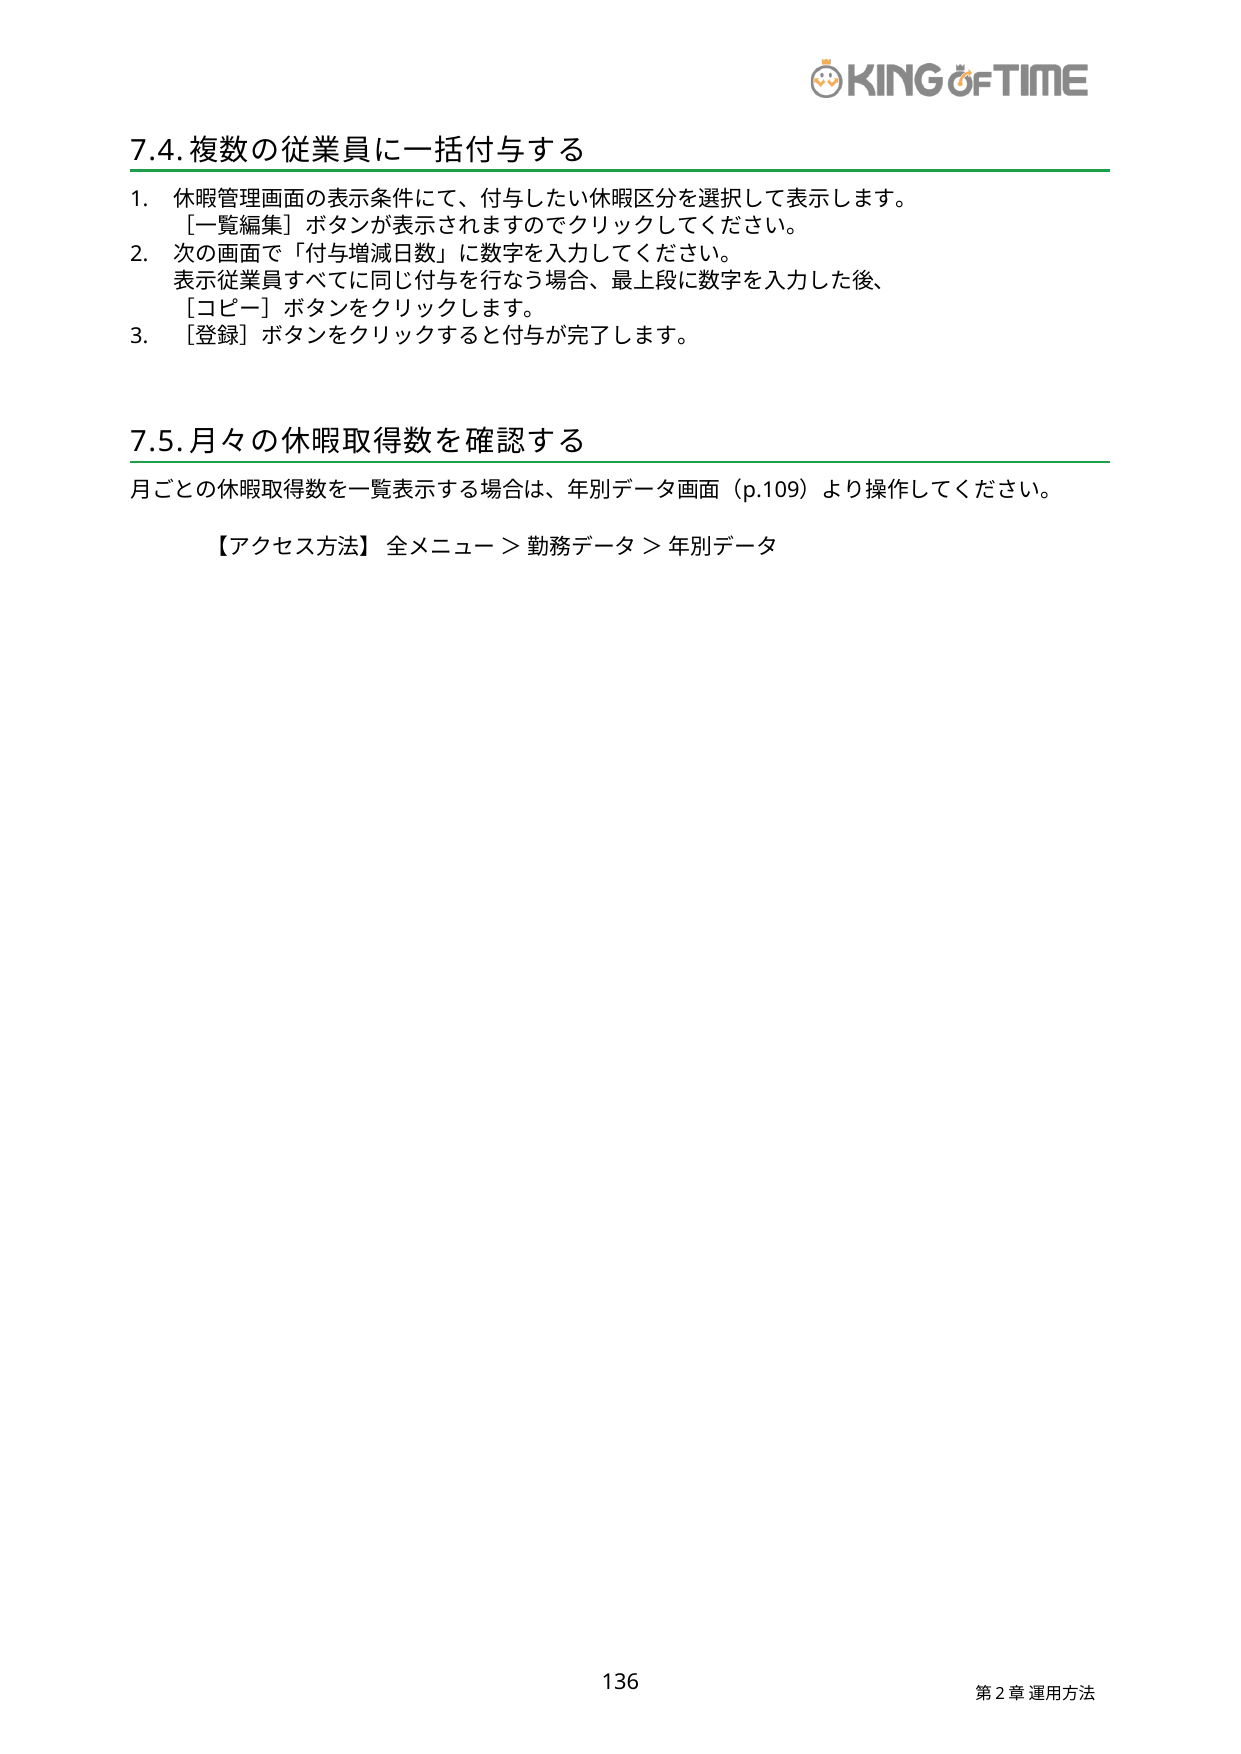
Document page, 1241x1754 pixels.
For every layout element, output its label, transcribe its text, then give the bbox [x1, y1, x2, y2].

list 休暇管理画面の表示条件にて、付与したい休暇区分を選択して表示します。 [130, 184, 1110, 212]
list 表示従業員すべてに同じ付与を行なう場合、最上段に数字を入力した後、 [174, 267, 1110, 294]
text 【アクセス方法】 全メニュー ＞ 勤務データ ＞ 年別データ [206, 532, 1110, 560]
text 月ごとの休暇取得数を一覧表示する場合は、年別データ画面（p.110）より操作してください。 [130, 475, 1110, 503]
list ［コピー］ボタンをクリックします。 [174, 294, 1110, 322]
subtitle 月々の休暇取得数を確認する [130, 422, 1110, 461]
list ［登録］ボタンをクリックすると付与が完了します。 [130, 322, 1110, 349]
list ［一覧編集］ボタンが表示されますのでクリックしてください。 [174, 212, 1110, 239]
list 次の画面で「付与増減日数」に数字を入力してください。 [130, 239, 1110, 267]
subtitle 複数の従業員に一括付与する [130, 131, 1110, 169]
picture [810, 59, 1088, 98]
